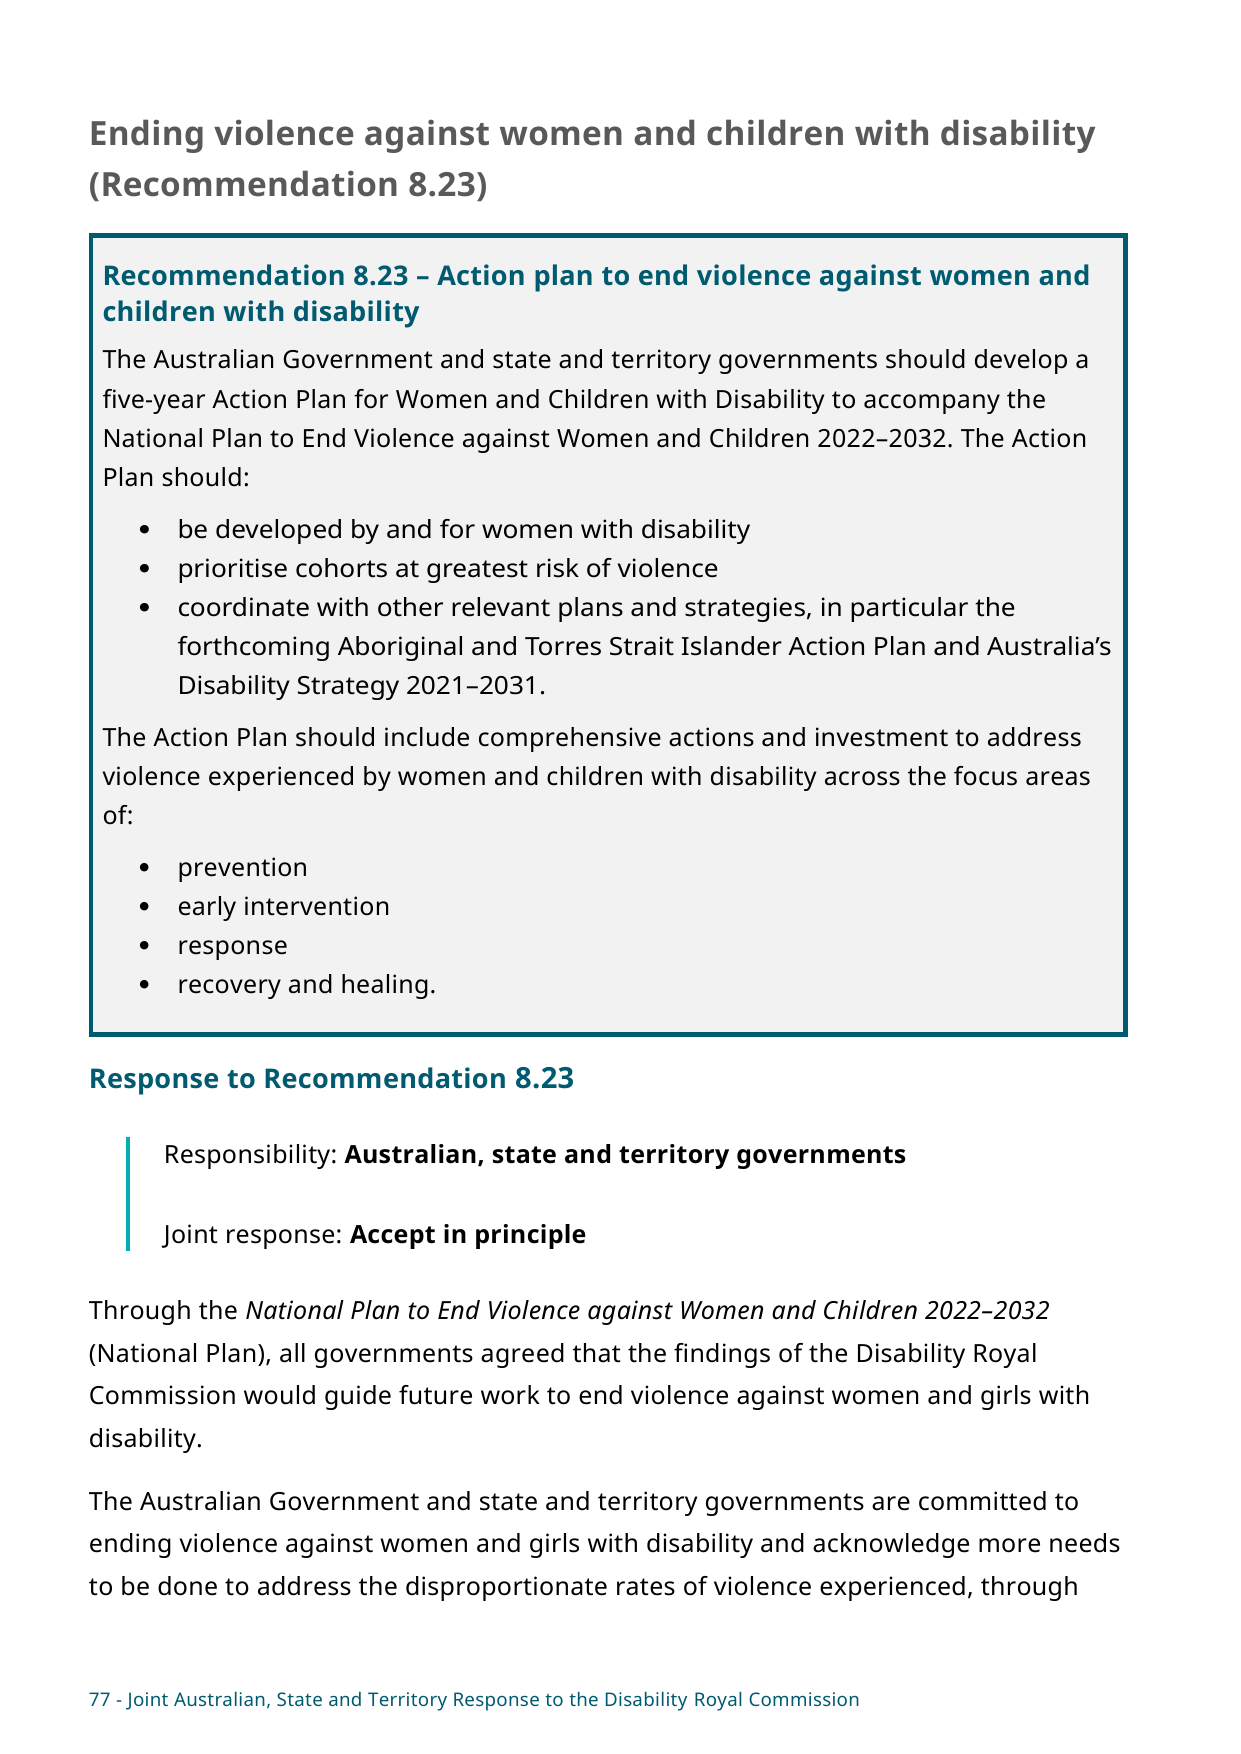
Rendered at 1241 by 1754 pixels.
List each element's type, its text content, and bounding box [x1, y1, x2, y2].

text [89, 1484, 1152, 1603]
subtitle Response to Recommendation 8.23 [89, 1058, 1152, 1097]
text Responsibility: Australian, state and territory governments [130, 1137, 1152, 1171]
text Joint response: Accept in principle [130, 1217, 1152, 1251]
text Through the National Plan to End Violence against Women and Children 2022–2032 (National Plan), all governments agreed that the findings of the Disability Royal Commission would guide future work to end violence against women and girls with disability. [89, 1293, 1152, 1454]
subtitle Ending violence against women and children with disability (Recommendation 8.23) [89, 109, 1152, 206]
table_header Recommendation 8.23 – Action plan to end violence against women and children with disability The Australian Government and state and territory governments should develop a five-year Action Plan for Women and Children with Disability to accompany the National Plan to End Violence against Women and Children 2022–2032. The Action Plan should: be developed by and for women with disability prioritise cohorts at greatest risk of violence coordinate with other relevant plans and strategies, in particular the forthcoming Aboriginal and Torres Strait Islander Action Plan and Australia’s Disability Strategy 2021–2031. The Action Plan should include comprehensive actions and investment to address violence experienced by women and children with disability across the focus areas of: prevention early intervention response recovery and healing. [93, 238, 1123, 1032]
